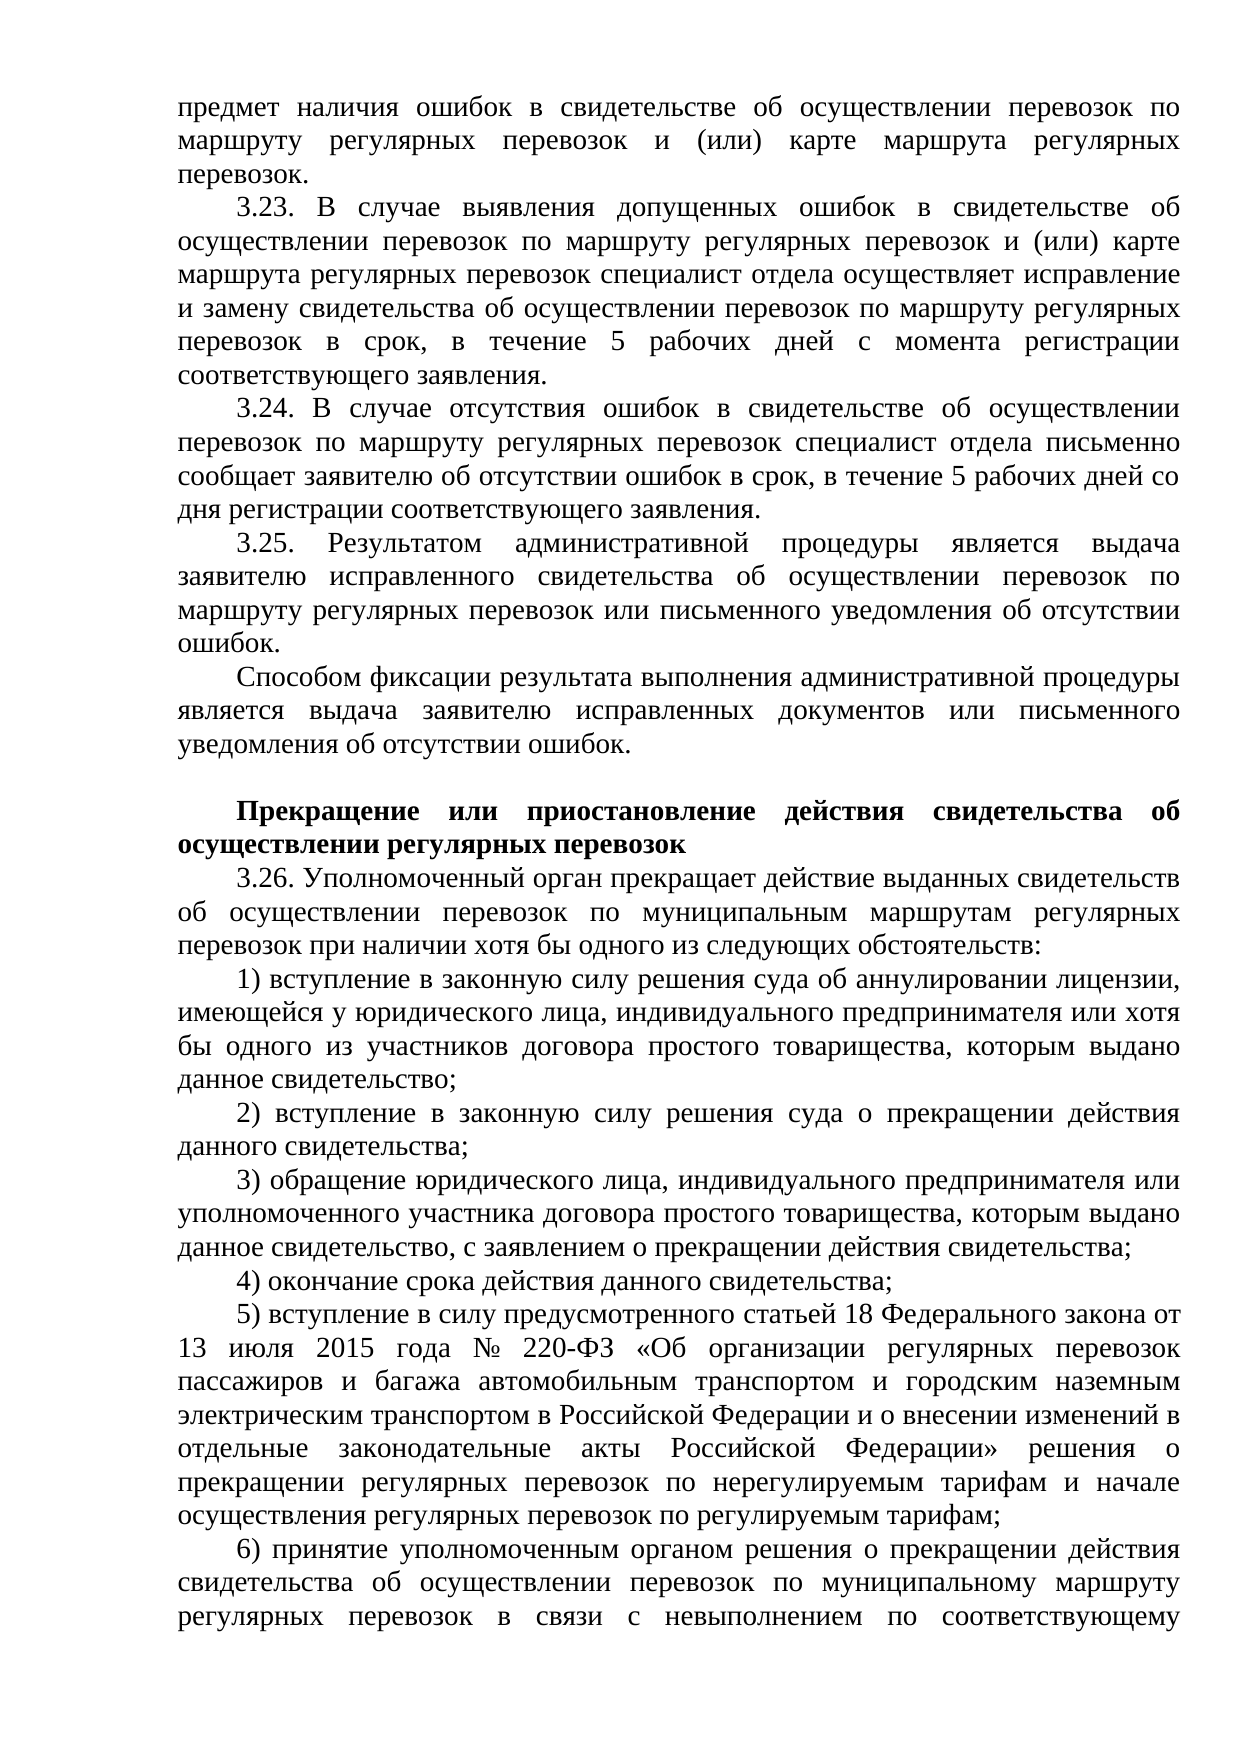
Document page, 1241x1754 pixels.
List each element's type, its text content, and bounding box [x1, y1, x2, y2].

text 3.25. Результатом административной процедуры является выдача заявителю исправленного свидетельства об осуществлении перевозок по маршруту регулярных перевозок или письменного уведомления об отсутствии ошибок. [177, 525, 1181, 659]
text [177, 1531, 1181, 1632]
text 3.24. В случае отсутствия ошибок в свидетельстве об осуществлении перевозок по маршруту регулярных перевозок специалист отдела письменно сообщает заявителю об отсутствии ошибок в срок, в течение 5 рабочих дней со дня регистрации соответствующего заявления. [177, 391, 1181, 525]
title Прекращение или приостановление действия свидетельства об осуществлении регулярных перевозок [177, 793, 1181, 860]
text 1) вступление в законную силу решения суда об аннулировании лицензии, имеющейся у юридического лица, индивидуального предпринимателя или хотя бы одного из участников договора простого товарищества, которым выдано данное свидетельство; [177, 961, 1181, 1095]
text 3.23. В случае выявления допущенных ошибок в свидетельстве об осуществлении перевозок по маршруту регулярных перевозок и (или) карте маршрута регулярных перевозок специалист отдела осуществляет исправление и замену свидетельства об осуществлении перевозок по маршруту регулярных перевозок в срок, в течение 5 рабочих дней с момента регистрации соответствующего заявления. [177, 189, 1181, 391]
text 2) вступление в законную силу решения суда о прекращении действия данного свидетельства; [177, 1095, 1181, 1162]
text 3.26. Уполномоченный орган прекращает действие выданных свидетельств об осуществлении перевозок по муниципальным маршрутам регулярных перевозок при наличии хотя бы одного из следующих обстоятельств: [177, 860, 1181, 961]
text 5) вступление в силу предусмотренного статьей 18 Федерального закона от 13 июля 2015 года № 220-ФЗ «Об организации регулярных перевозок пассажиров и багажа автомобильным транспортом и городским наземным электрическим транспортом в Российской Федерации и о внесении изменений в отдельные законодательные акты Российской Федерации» решения о прекращении регулярных перевозок по нерегулируемым тарифам и начале осуществления регулярных перевозок по регулируемым тарифам; [177, 1296, 1181, 1531]
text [177, 89, 1181, 189]
text 4) окончание срока действия данного свидетельства; [177, 1263, 1181, 1296]
text Способом фиксации результата выполнения административной процедуры является выдача заявителю исправленных документов или письменного уведомления об отсутствии ошибок. [177, 659, 1181, 759]
text 3) обращение юридического лица, индивидуального предпринимателя или уполномоченного участника договора простого товарищества, которым выдано данное свидетельство, с заявлением о прекращении действия свидетельства; [177, 1162, 1181, 1263]
